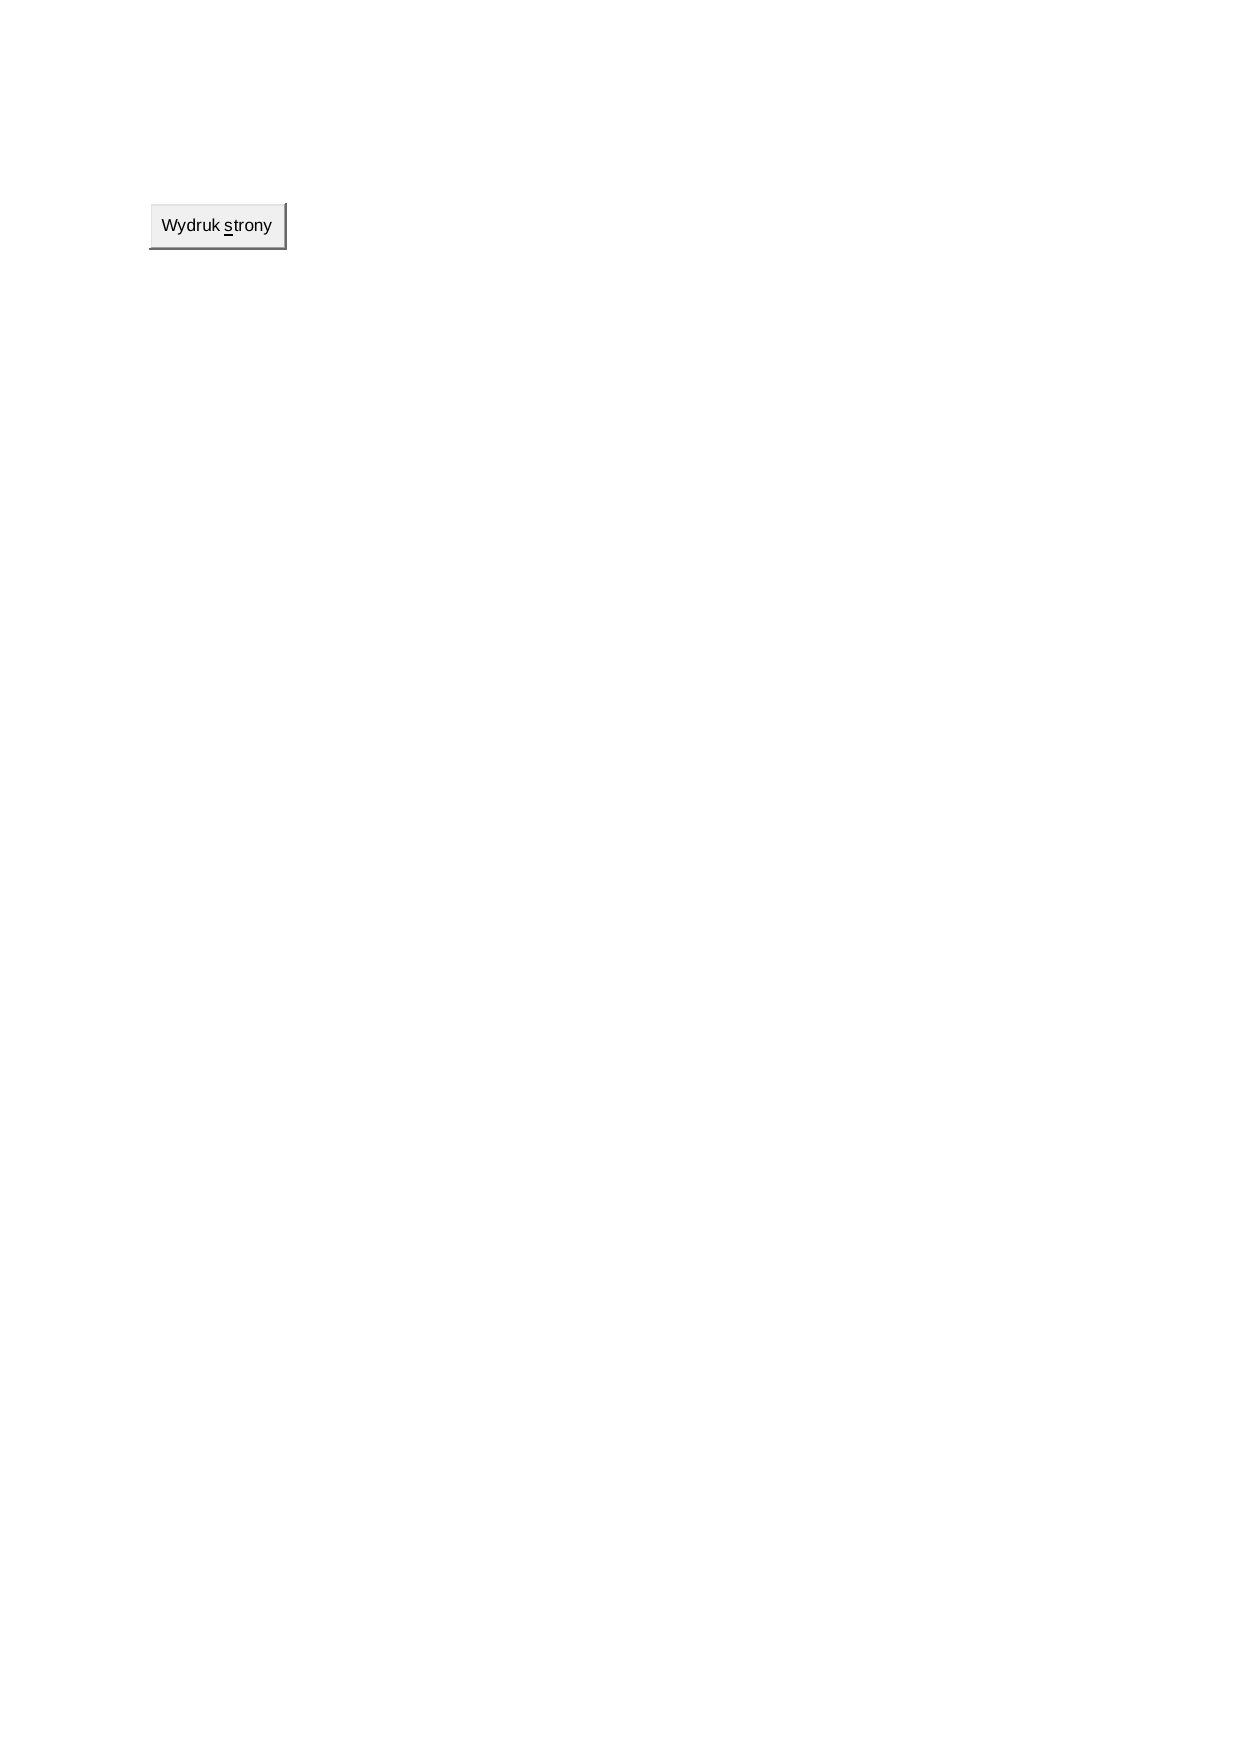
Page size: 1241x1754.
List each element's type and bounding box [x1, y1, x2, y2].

table_header [148, 201, 294, 251]
